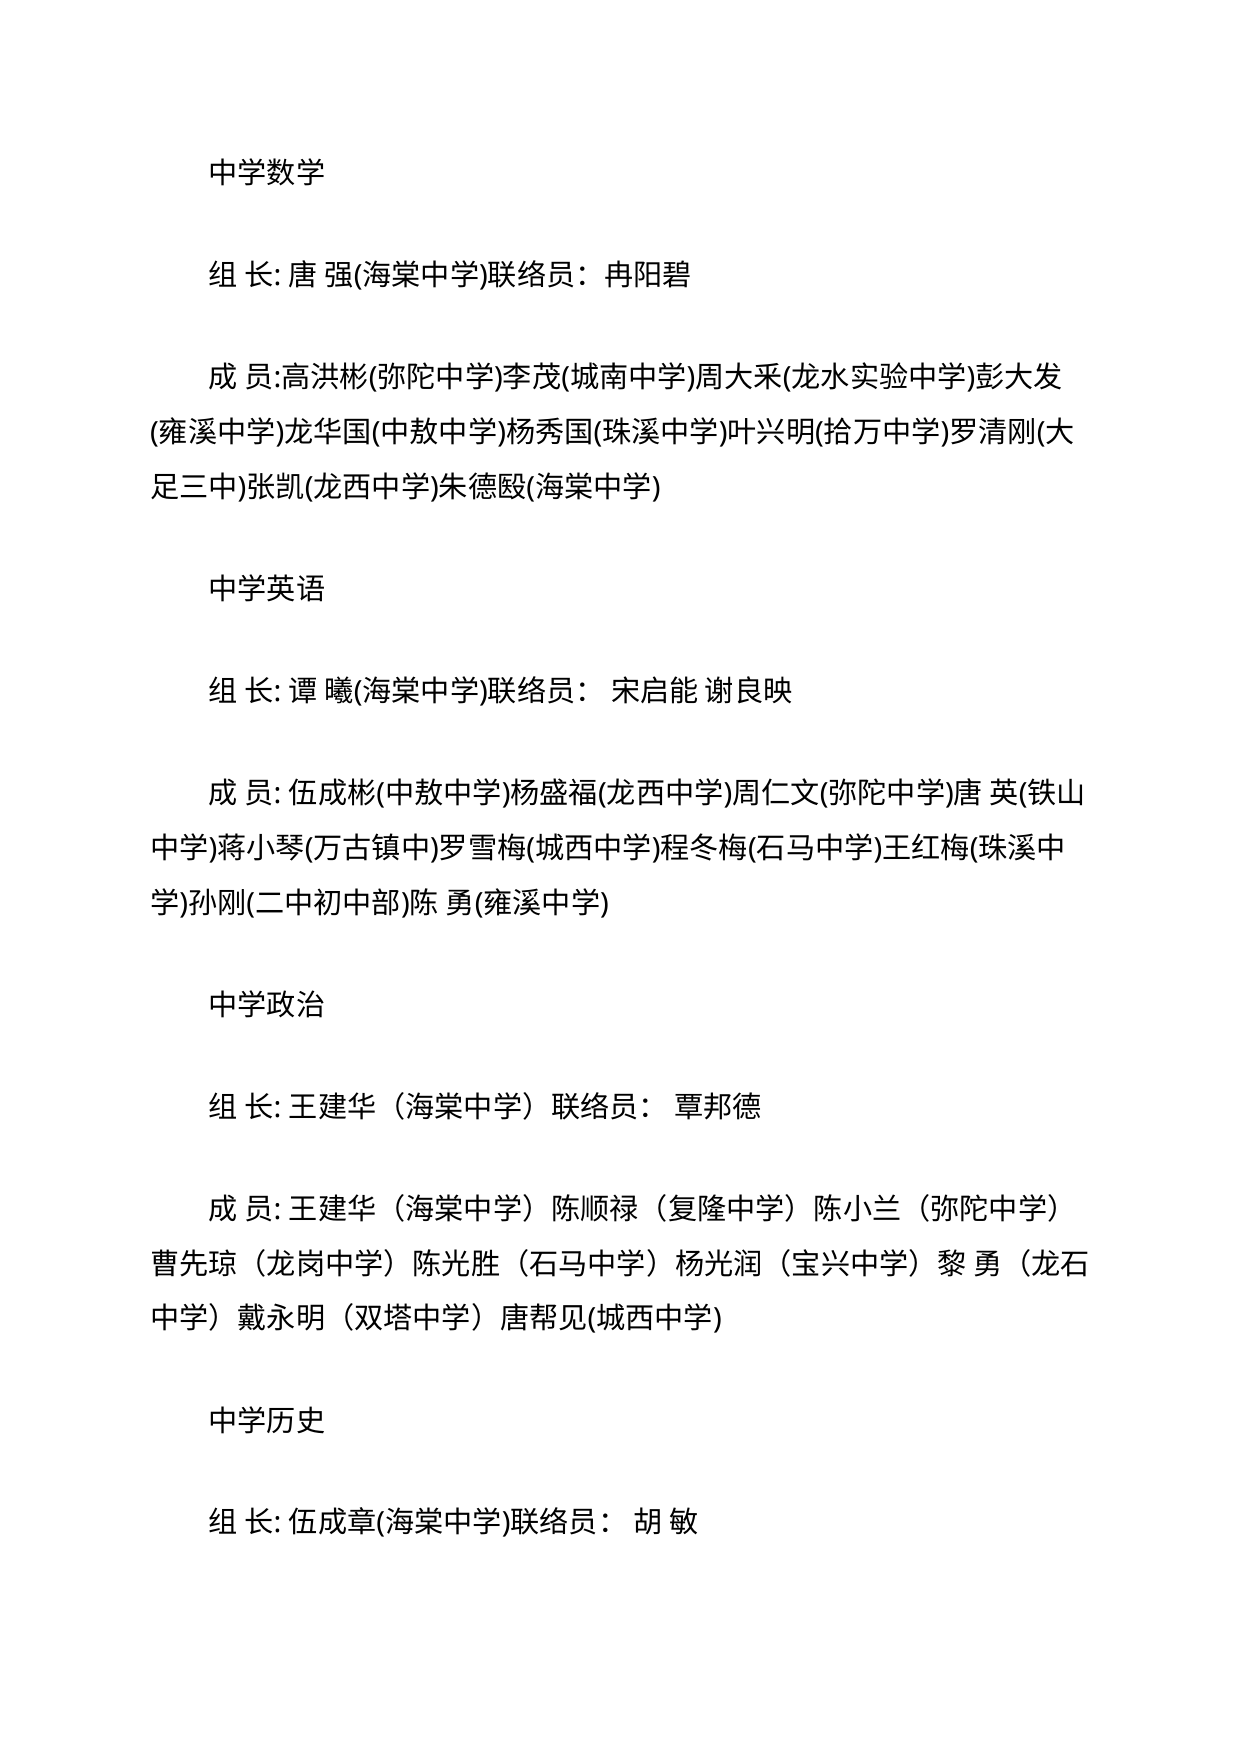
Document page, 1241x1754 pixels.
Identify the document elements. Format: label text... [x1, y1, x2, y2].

text 中学政治 [150, 981, 1090, 1024]
text 中学历史 [150, 1397, 1090, 1439]
text 组 长: 王建华（海棠中学）联络员： 覃邦德 [150, 1083, 1090, 1126]
text 组 长: 唐 强(海棠中学)联络员：冉阳碧 [150, 252, 1090, 294]
text 组 长: 谭 曦(海棠中学)联络员： 宋启能 谢良映 [150, 667, 1090, 710]
text 中学英语 [150, 566, 1090, 608]
text 成 员:高洪彬(弥陀中学)李茂(城南中学)周大釆(龙水实验中学)彭大发(雍溪中学)龙华国(中敖中学)杨秀国(珠溪中学)叶兴明(拾万中学)罗清刚(大足三中)张凯(龙西中学)朱德殹(海棠中学) [150, 354, 1090, 506]
text 组 长: 伍成章(海棠中学)联络员： 胡 敏 [150, 1499, 1090, 1541]
text 成 员: 王建华（海棠中学）陈顺禄（复隆中学）陈小兰（弥陀中学）曹先琼（龙岗中学）陈光胜（石马中学）杨光润（宝兴中学）黎 勇（龙石中学）戴永明（双塔中学）唐帮见(城西中学) [150, 1185, 1090, 1337]
text 中学数学 [150, 150, 1090, 192]
text 成 员: 伍成彬(中敖中学)杨盛福(龙西中学)周仁文(弥陀中学)唐 英(铁山中学)蒋小琴(万古镇中)罗雪梅(城西中学)程冬梅(石马中学)王红梅(珠溪中学)孙刚(二中初中部)陈 勇(雍溪中学) [150, 769, 1090, 922]
